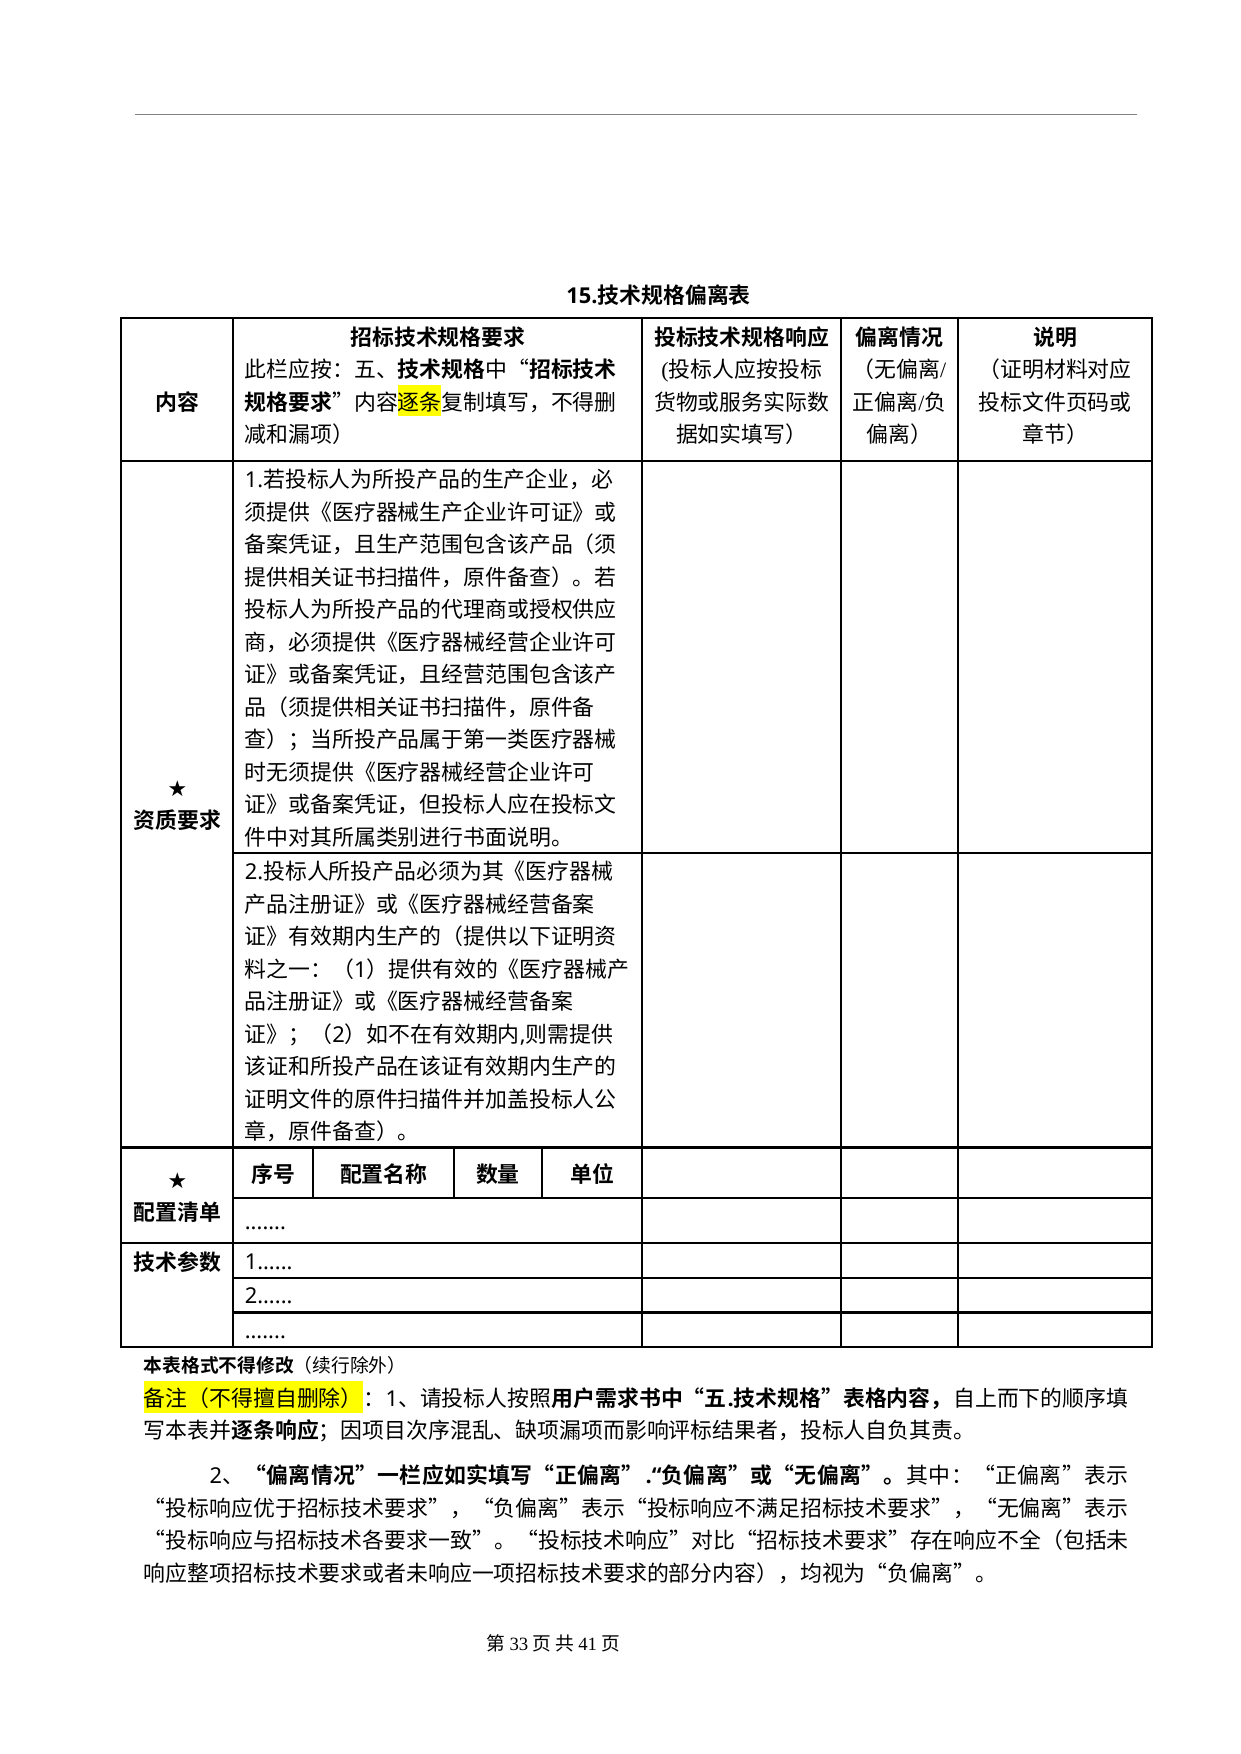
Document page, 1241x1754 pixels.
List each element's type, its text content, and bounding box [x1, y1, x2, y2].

table_cell 配置名称 [314, 1149, 453, 1197]
table_cell [959, 1244, 1151, 1277]
text 备注（不得擅自删除）：1、请投标人按照用户需求书中“五.技术规格”表格内容，自上而下的顺序填写本表并逐条响应；因项目次序混乱、缺项漏项而影响评标结果者，投标人自负其责。 [144, 1381, 1129, 1446]
table_header 说明 （证明材料对应投标文件页码或章节） [959, 319, 1151, 460]
table_cell ....... [234, 1314, 641, 1346]
table_cell [643, 1279, 840, 1311]
table_cell [643, 462, 840, 852]
table_cell [643, 1149, 840, 1197]
table_header 内容 [122, 319, 232, 460]
table_cell 2...... [234, 1279, 641, 1311]
table_cell 1...... [234, 1244, 641, 1277]
table_cell [842, 1149, 957, 1197]
table_cell [959, 1279, 1151, 1311]
table_cell 单位 [543, 1149, 641, 1197]
table_cell [643, 1199, 840, 1242]
table_cell [842, 854, 957, 1146]
table_cell [959, 854, 1151, 1146]
table_cell [643, 1314, 840, 1346]
table_cell [959, 1149, 1151, 1197]
table_cell 数量 [455, 1149, 541, 1197]
table_cell [959, 462, 1151, 852]
table_cell 技术参数 [122, 1244, 232, 1346]
table_cell [643, 854, 840, 1146]
table_header 偏离情况 （无偏离/正偏离/负偏离） [842, 319, 957, 460]
table_cell ★ 资质要求 [122, 462, 232, 1146]
table_cell [643, 1244, 840, 1277]
table_cell ....... [234, 1199, 641, 1242]
table_header 招标技术规格要求 此栏应按：五、技术规格中“招标技术规格要求”内容逐条复制填写，不得删减和漏项） [234, 319, 641, 460]
table_cell [842, 462, 957, 852]
table_cell [959, 1314, 1151, 1346]
text 2、“偏离情况”一栏应如实填写“正偏离”.“负偏离”或“无偏离”。其中：“正偏离”表示“投标响应优于招标技术要求”，“负偏离”表示“投标响应不满足招标技术要求”，“无偏离”表示“投标响应与招标技术各要求一致”。“投标技术响应”对比“招标技术要求”存在响应不全（包括未响应整项招标技术要求或者未响应一项招标技术要求的部分内容），均视为“负偏离”。 [144, 1458, 1129, 1588]
table_cell ★ 配置清单 [122, 1149, 232, 1242]
text 本表格式不得修改（续行除外） [144, 1348, 1129, 1381]
table_header 投标技术规格响应 (投标人应按投标货物或服务实际数据如实填写） [643, 319, 840, 460]
table_cell [959, 1199, 1151, 1242]
table_cell 2.投标人所投产品必须为其《医疗器械产品注册证》或《医疗器械经营备案证》有效期内生产的（提供以下证明资料之一：（1）提供有效的《医疗器械产品注册证》或《医疗器械经营备案证》；（2）如不在有效期内,则需提供该证和所投产品在该证有效期内生产的证明文件的原件扫描件并加盖投标人公章，原件备查）。 [234, 854, 641, 1146]
table_cell [842, 1244, 957, 1277]
table_cell [842, 1279, 957, 1311]
table_cell [842, 1199, 957, 1242]
table_cell 1.若投标人为所投产品的生产企业，必须提供《医疗器械生产企业许可证》或备案凭证，且生产范围包含该产品（须提供相关证书扫描件，原件备查）。若投标人为所投产品的代理商或授权供应商，必须提供《医疗器械经营企业许可证》或备案凭证，且经营范围包含该产品（须提供相关证书扫描件，原件备查）；当所投产品属于第一类医疗器械时无须提供《医疗器械经营企业许可证》或备案凭证，但投标人应在投标文件中对其所属类别进行书面说明。 [234, 462, 641, 852]
text 15.技术规格偏离表 [187, 278, 1129, 311]
table_cell 序号 [234, 1149, 312, 1197]
table_cell [842, 1314, 957, 1346]
